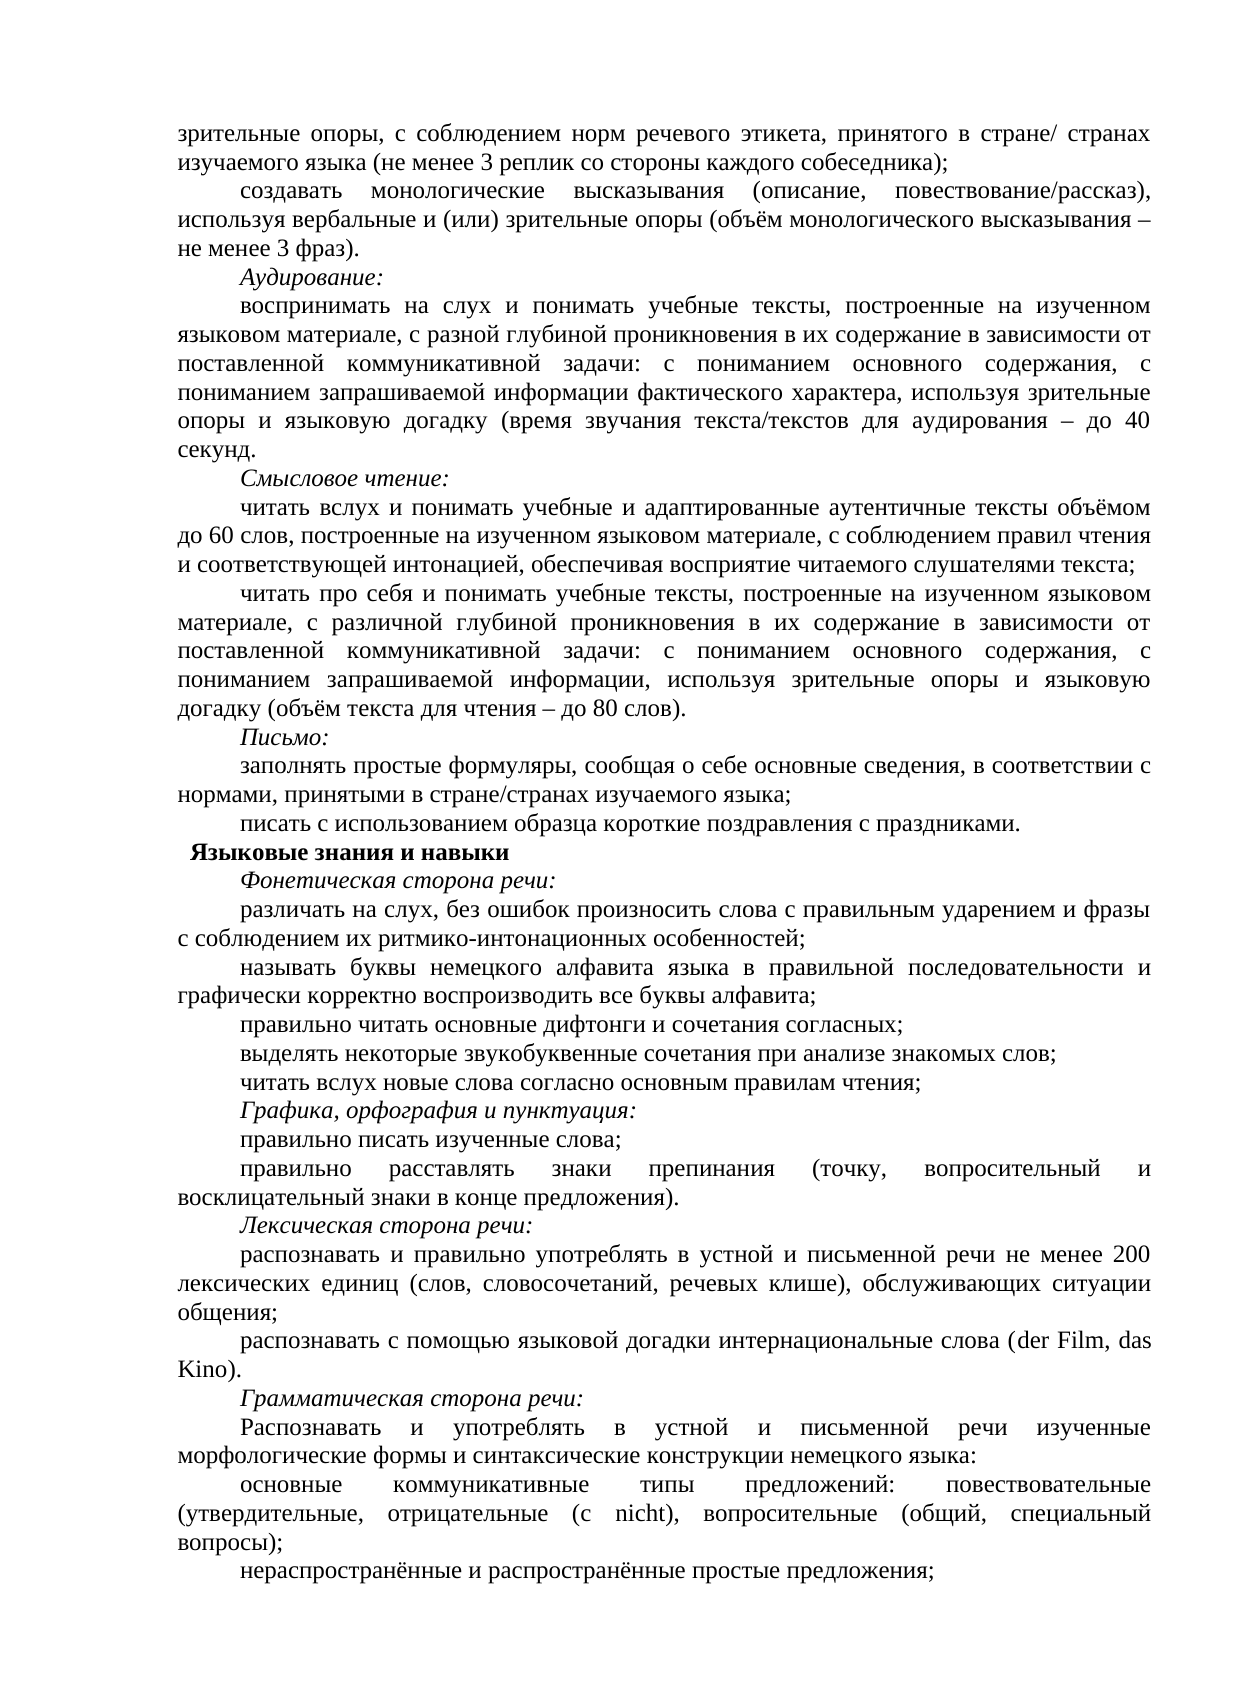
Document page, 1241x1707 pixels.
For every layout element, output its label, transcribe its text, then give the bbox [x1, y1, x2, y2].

text называть буквы немецкого алфавита языка в правильной последовательности и графически корректно воспроизводить все буквы алфавита; [177, 952, 1152, 1009]
text создавать монологические высказывания (описание, повествование/рассказ), используя вербальные и (или) зрительные опоры (объём монологического высказывания – не менее 3 фраз). [177, 176, 1152, 262]
text Фонетическая сторона речи: [177, 866, 1152, 894]
text основные коммуникативные типы предложений: повествовательные (утвердительные, отрицательные (с nicht), вопросительные (общий, специальный вопросы); [177, 1469, 1152, 1556]
text читать про себя и понимать учебные тексты, построенные на изученном языковом материале, с различной глубиной проникновения в их содержание в зависимости от поставленной коммуникативной задачи: с пониманием основного содержания, с пониманием запрашиваемой информации, используя зрительные опоры и языковую догадку (объём текста для чтения – до 80 слов). [177, 578, 1152, 722]
text выделять некоторые звукобуквенные сочетания при анализе знакомых слов; [177, 1038, 1152, 1067]
text читать вслух и понимать учебные и адаптированные аутентичные тексты объёмом до 60 слов, построенные на изученном языковом материале, с соблюдением правил чтения и соответствующей интонацией, обеспечивая восприятие читаемого слушателями текста; [177, 492, 1152, 578]
text писать с использованием образца короткие поздравления с праздниками. [177, 808, 1152, 837]
text Распознавать и употреблять в устной и письменной речи изученные морфологические формы и синтаксические конструкции немецкого языка: [177, 1412, 1152, 1469]
text Аудирование: [177, 262, 1152, 291]
text распознавать и правильно употреблять в устной и письменной речи не менее 200 лексических единиц (слов, словосочетаний, речевых клише), обслуживающих ситуации общения; [177, 1239, 1152, 1326]
text Письмо: [177, 722, 1152, 751]
text Графика, орфография и пунктуация: [177, 1096, 1152, 1124]
text Смысловое чтение: [177, 463, 1152, 492]
text читать вслух новые слова согласно основным правилам чтения; [177, 1067, 1152, 1096]
text Грамматическая сторона речи: [177, 1383, 1152, 1412]
text заполнять простые формуляры, сообщая о себе основные сведения, в соответствии с нормами, принятыми в стране/странах изучаемого языка; [177, 751, 1152, 808]
text различать на слух, без ошибок произносить слова с правильным ударением и фразы с соблюдением их ритмико-интонационных особенностей; [177, 894, 1152, 952]
text правильно расставлять знаки препинания (точку, вопросительный и восклицательный знаки в конце предложения). [177, 1153, 1152, 1211]
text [177, 118, 1152, 176]
text распознавать с помощью языковой догадки интернациональные слова (der Film, das Kino). [177, 1326, 1152, 1383]
text нераспространённые и распространённые простые предложения; [177, 1556, 1152, 1584]
text правильно писать изученные слова; [177, 1124, 1152, 1153]
text Языковые знания и навыки [190, 837, 1152, 866]
text правильно читать основные дифтонги и сочетания согласных; [177, 1009, 1152, 1038]
text Лексическая сторона речи: [177, 1211, 1152, 1239]
text воспринимать на слух и понимать учебные тексты, построенные на изученном языковом материале, с разной глубиной проникновения в их содержание в зависимости от поставленной коммуникативной задачи: с пониманием основного содержания, с пониманием запрашиваемой информации фактического характера, используя зрительные опоры и языковую догадку (время звучания текста/текстов для аудирования – до 40 секунд. [177, 291, 1152, 463]
